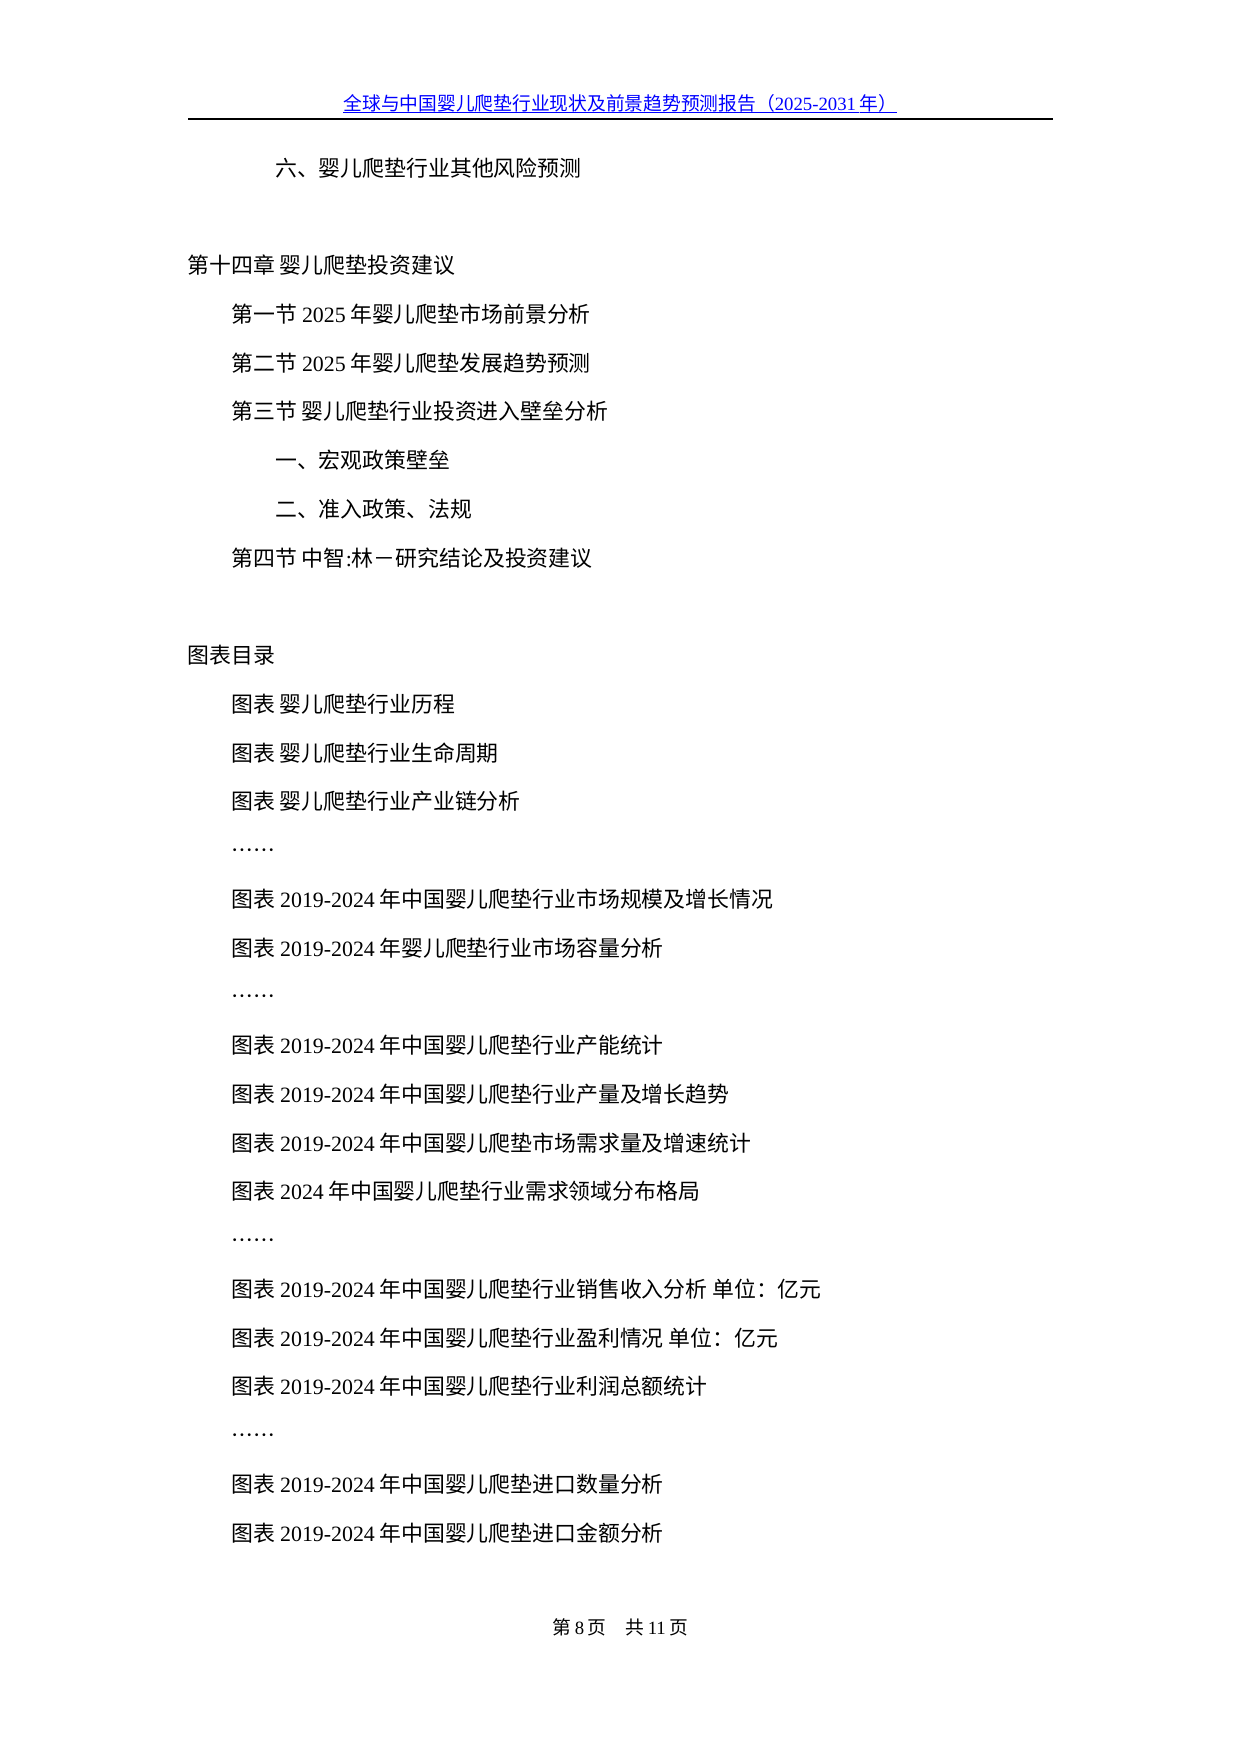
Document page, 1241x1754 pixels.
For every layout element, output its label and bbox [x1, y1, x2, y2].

text [187, 150, 1053, 1548]
